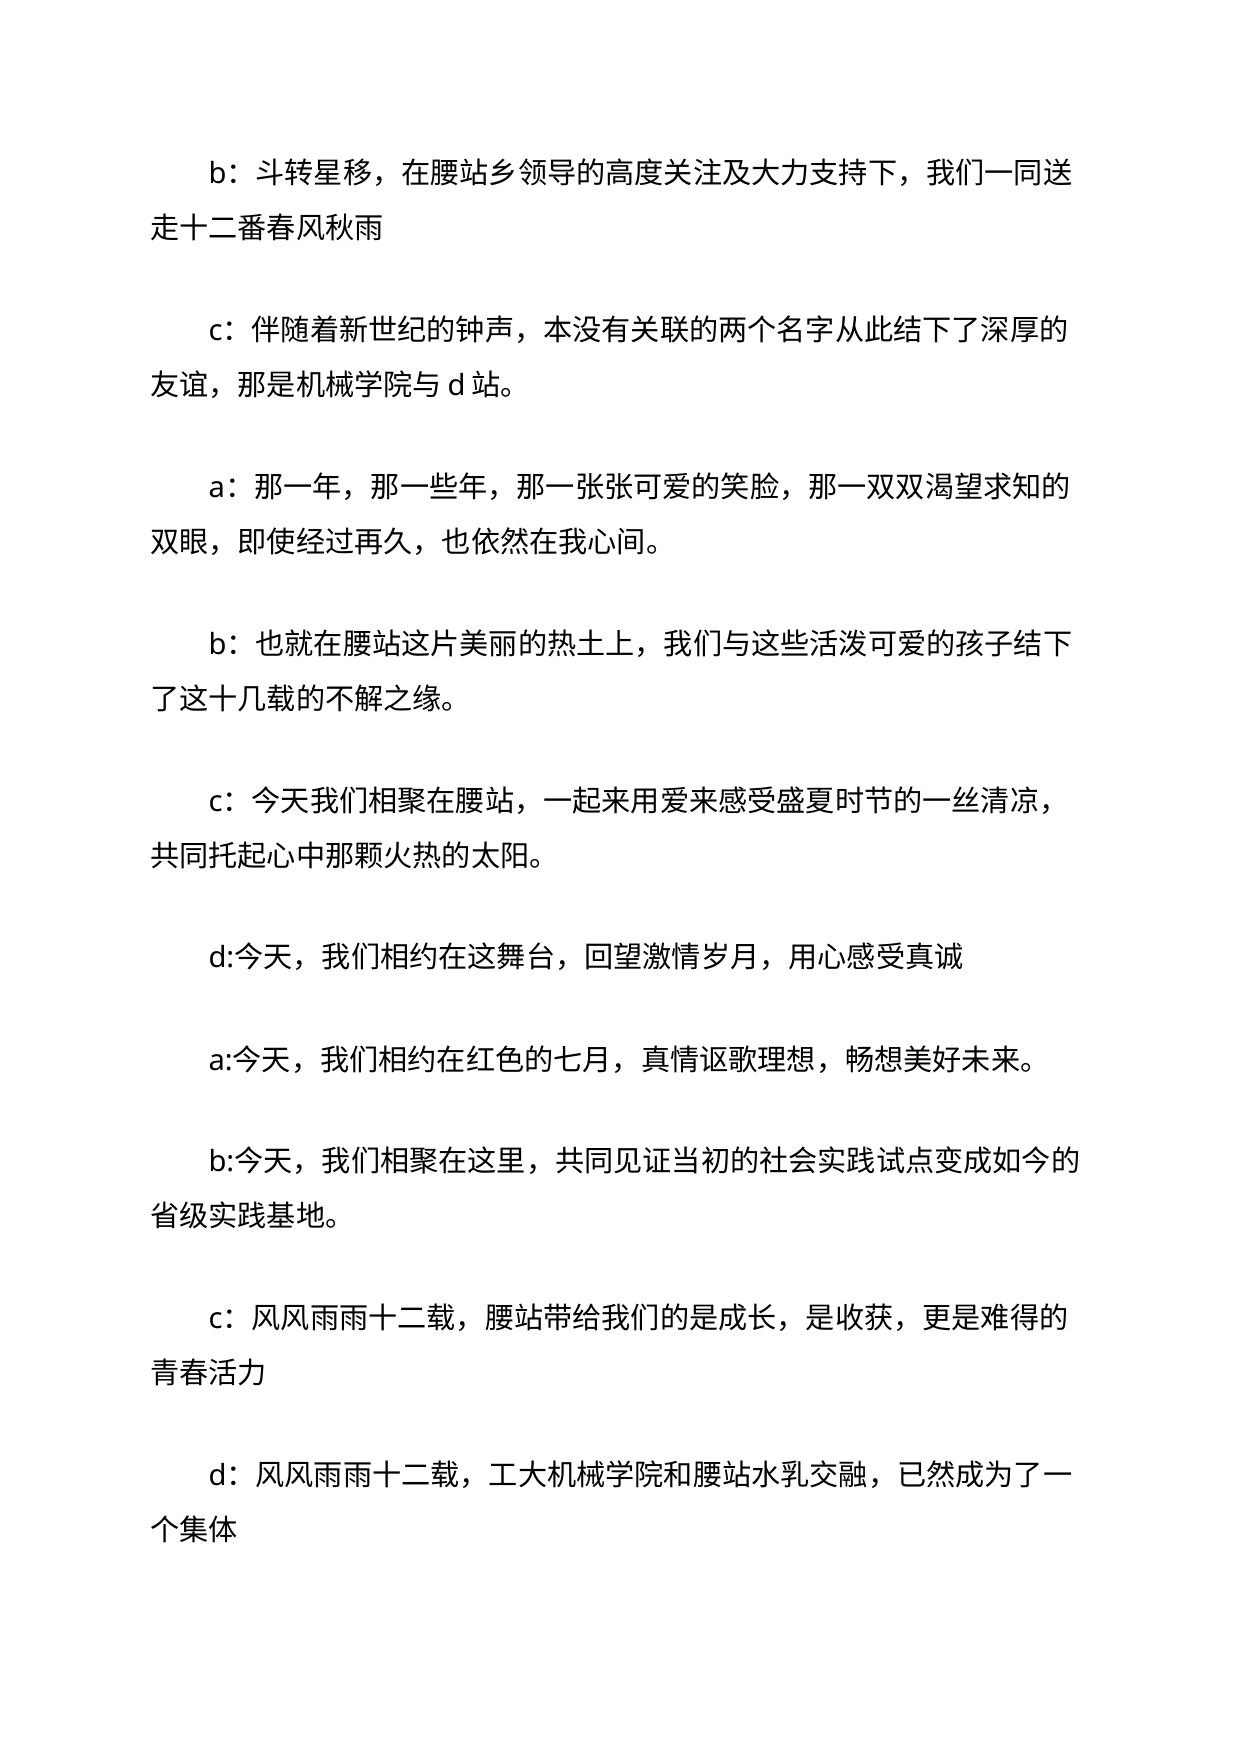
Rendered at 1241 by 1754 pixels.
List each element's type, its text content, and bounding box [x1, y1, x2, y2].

text b：也就在腰站这片美丽的热土上，我们与这些活泼可爱的孩子结下了这十几载的不解之缘。 [150, 621, 1090, 718]
text d:今天，我们相约在这舞台，回望激情岁月，用心感受真诚 [150, 934, 1090, 976]
text b：斗转星移，在腰站乡领导的高度关注及大力支持下，我们一同送走十二番春风秋雨 [150, 150, 1090, 247]
text d：风风雨雨十二载，工大机械学院和腰站水乳交融，已然成为了一个集体 [150, 1452, 1090, 1549]
text c：风风雨雨十二载，腰站带给我们的是成长，是收获，更是难得的青春活力 [150, 1295, 1090, 1392]
text c：伴随着新世纪的钟声，本没有关联的两个名字从此结下了深厚的友谊，那是机械学院与d站。 [150, 307, 1090, 404]
text a:今天，我们相约在红色的七月，真情讴歌理想，畅想美好未来。 [150, 1036, 1090, 1078]
text a：那一年，那一些年，那一张张可爱的笑脸，那一双双渴望求知的双眼，即使经过再久，也依然在我心间。 [150, 464, 1090, 561]
text b:今天，我们相聚在这里，共同见证当初的社会实践试点变成如今的省级实践基地。 [150, 1138, 1090, 1235]
text c：今天我们相聚在腰站，一起来用爱来感受盛夏时节的一丝清凉，共同托起心中那颗火热的太阳。 [150, 777, 1090, 874]
